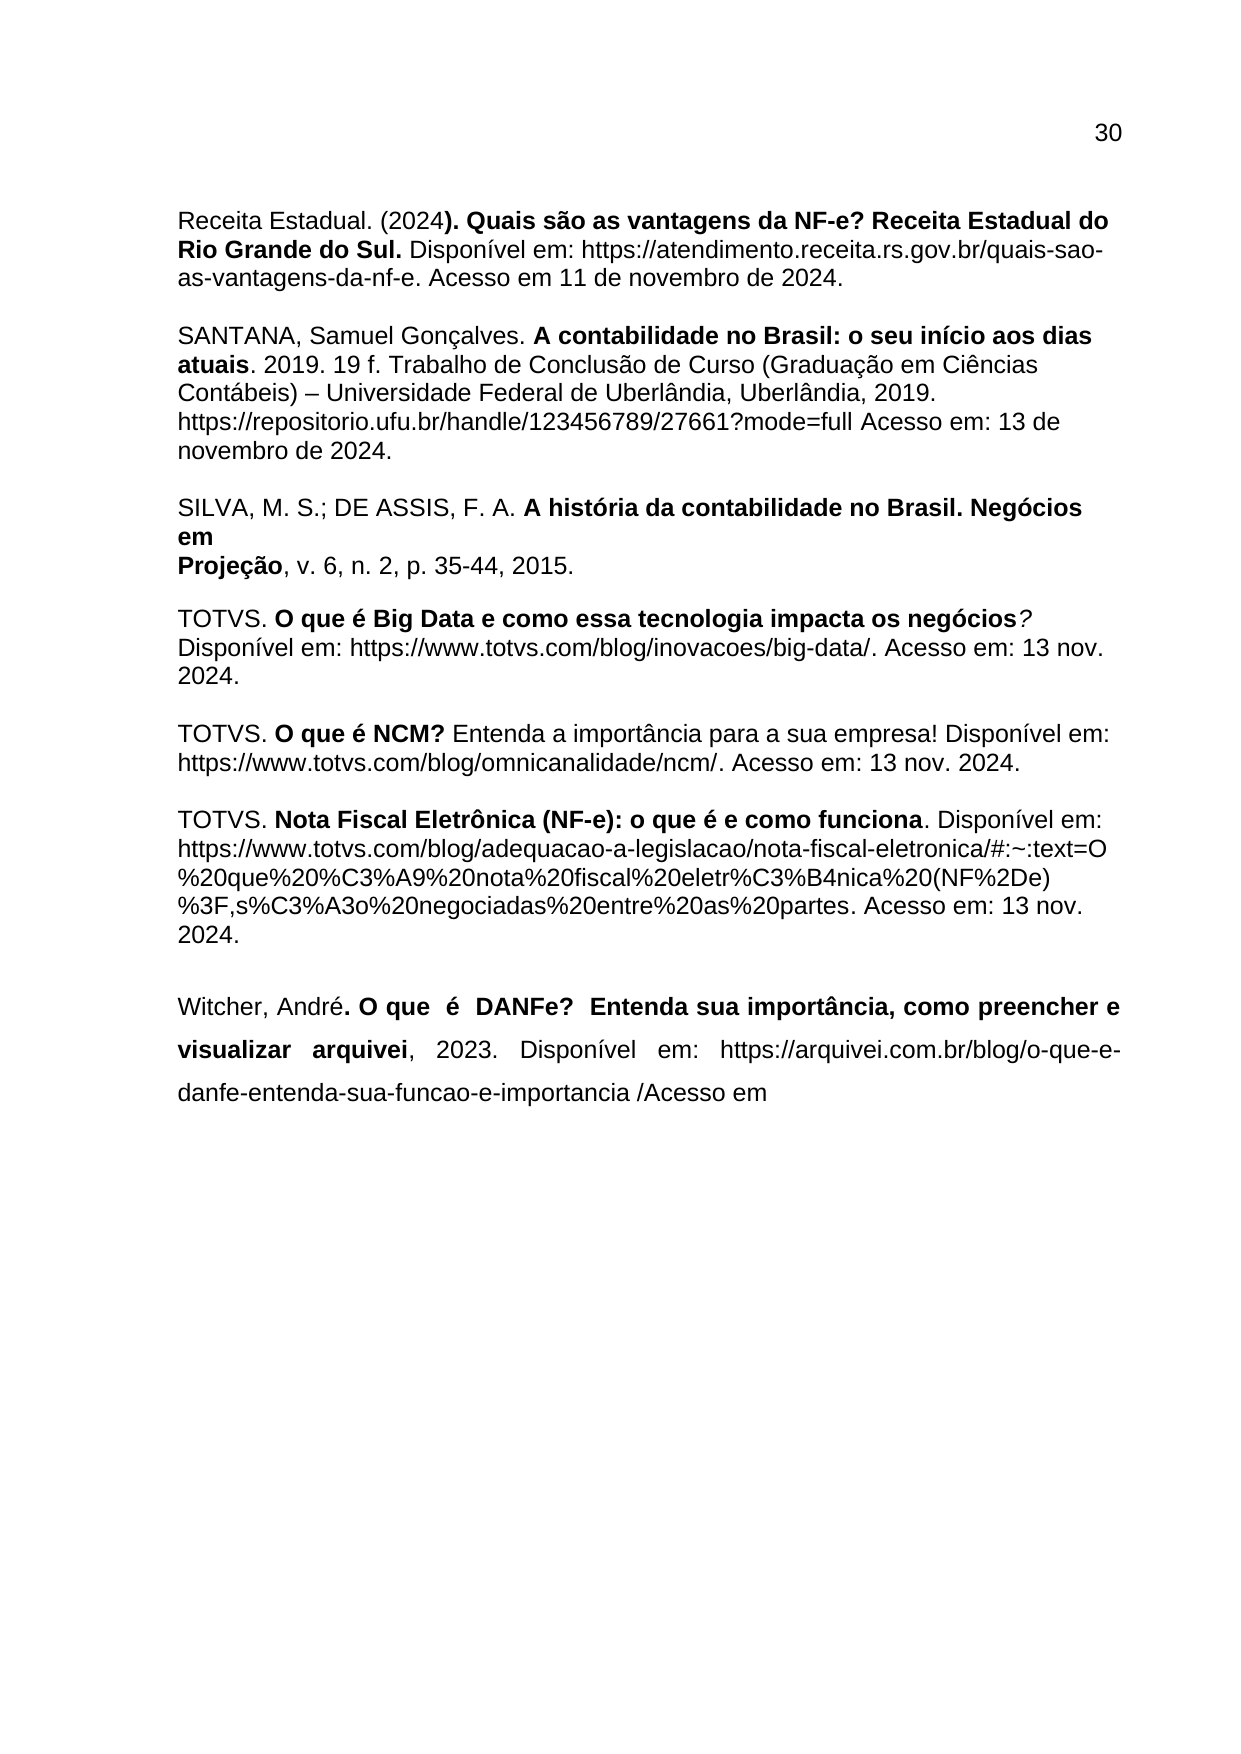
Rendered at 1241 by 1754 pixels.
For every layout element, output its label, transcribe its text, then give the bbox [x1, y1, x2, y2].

text SILVA, M. S.; DE ASSIS, F. A. A história da contabilidade no Brasil. Negócios em [177, 493, 1122, 551]
text TOTVS. O que é Big Data e como essa tecnologia impacta os negócios? Disponível em: https://www.totvs.com/blog/inovacoes/big-data/. Acesso em: 13 nov. 2024. [177, 604, 1122, 690]
text Witcher, André. O que é DANFe? Entenda sua importância, como preencher e visualizar arquivei, 2023. Disponível em: https://arquivei.com.br/blog/o-que-e-danfe-entenda-sua-funcao-e-importancia /Acesso em [177, 992, 1122, 1107]
text Receita Estadual. (2024). Quais são as vantagens da NF-e? Receita Estadual do Rio Grande do Sul. Disponível em: https://atendimento.receita.rs.gov.br/quais-sao-as-vantagens-da-nf-e. Acesso em 11 de novembro de 2024. [177, 206, 1122, 292]
text TOTVS. O que é NCM? Entenda a importância para a sua empresa! Disponível em: https://www.totvs.com/blog/omnicanalidade/ncm/. Acesso em: 13 nov. 2024. [177, 719, 1122, 776]
text Projeção, v. 6, n. 2, p. 35-44, 2015. [177, 551, 1122, 604]
text SANTANA, Samuel Gonçalves. A contabilidade no Brasil: o seu início aos dias atuais. 2019. 19 f. Trabalho de Conclusão de Curso (Graduação em Ciências Contábeis) – Universidade Federal de Uberlândia, Uberlândia, 2019. https://repositorio.ufu.br/handle/123456789/27661?mode=full Acesso em: 13 de novembro de 2024. [177, 321, 1122, 465]
text TOTVS. Nota Fiscal Eletrônica (NF-e): o que é e como funciona. Disponível em: https://www.totvs.com/blog/adequacao-a-legislacao/nota-fiscal-eletronica/#:~:text=O%20que%20%C3%A9%20nota%20fiscal%20eletr%C3%B4nica%20(NF%2De)%3F,s%C3%A3o%20negociadas%20entre%20as%20partes. Acesso em: 13 nov. 2024. [177, 805, 1122, 949]
